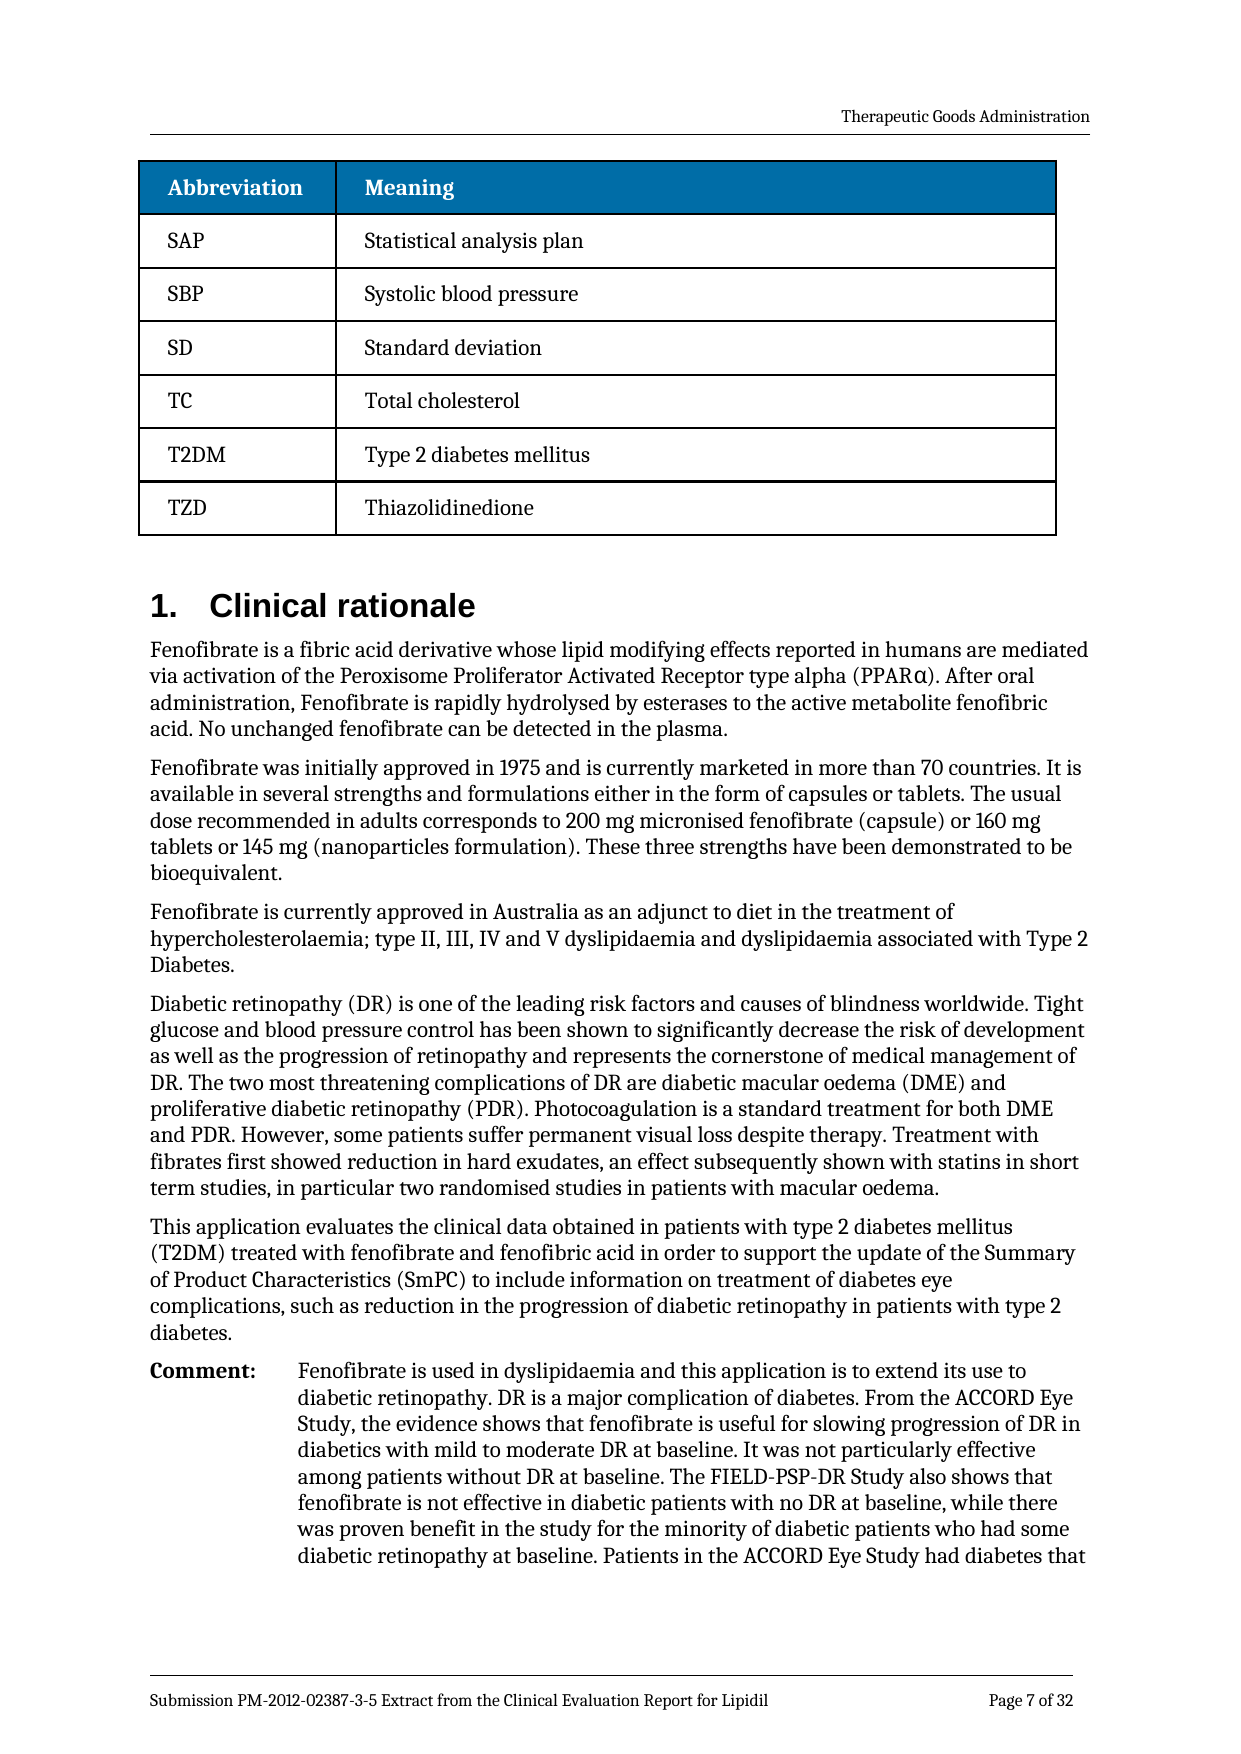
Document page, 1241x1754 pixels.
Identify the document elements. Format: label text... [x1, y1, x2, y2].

text Fenofibrate is currently approved in Australia as an adjunct to diet in the treatment of hypercholesterolaemia; type II, III, IV and V dyslipidaemia and dyslipidaemia associated with Type 2 Diabetes. [150, 899, 1090, 978]
table_header Meaning [337, 162, 1055, 213]
table_cell SBP [140, 269, 335, 320]
text Diabetic retinopathy (DR) is one of the leading risk factors and causes of blindness worldwide. Tight glucose and blood pressure control has been shown to significantly decrease the risk of development as well as the progression of retinopathy and represents the cornerstone of medical management of DR. The two most threatening complications of DR are diabetic macular oedema (DME) and proliferative diabetic retinopathy (PDR). Photocoagulation is a standard treatment for both DME and PDR. However, some patients suffer permanent visual loss despite therapy. Treatment with fibrates first showed reduction in hard exudates, an effect subsequently shown with statins in short term studies, in particular two randomised studies in patients with macular oedema. [150, 991, 1090, 1201]
text Fenofibrate was initially approved in 1975 and is currently marketed in more than 70 countries. It is available in several strengths and formulations either in the form of capsules or tablets. The usual dose recommended in adults corresponds to 200 mg micronised fenofibrate (capsule) or 160 mg tablets or 145 mg (nanoparticles formulation). These three strengths have been demonstrated to be bioequivalent. [150, 755, 1090, 886]
table_header Abbreviation [140, 162, 335, 213]
subtitle Clinical rationale [150, 586, 1090, 624]
table_cell Standard deviation [337, 322, 1055, 373]
table_cell Total cholesterol [337, 376, 1055, 427]
table_cell TZD [140, 483, 335, 534]
table_cell T2DM [140, 429, 335, 480]
table_cell SAP [140, 215, 335, 267]
table_cell Type 2 diabetes mellitus [337, 429, 1055, 480]
table_cell TC [140, 376, 335, 427]
table_cell Systolic blood pressure [337, 269, 1055, 320]
text Fenofibrate is a fibric acid derivative whose lipid modifying effects reported in humans are mediated via activation of the Peroxisome Proliferator Activated Receptor type alpha (PPARα). After oral administration, Fenofibrate is rapidly hydrolysed by esterases to the active metabolite fenofibric acid. No unchanged fenofibrate can be detected in the plasma. [150, 637, 1090, 742]
table_cell Statistical analysis plan [337, 215, 1055, 267]
text This application evaluates the clinical data obtained in patients with type 2 diabetes mellitus (T2DM) treated with fenofibrate and fenofibric acid in order to support the update of the Summary of Product Characteristics (SmPC) to include information on treatment of diabetes eye complications, such as reduction in the progression of diabetic retinopathy in patients with type 2 diabetes. [150, 1214, 1090, 1346]
table_cell Thiazolidinedione [337, 483, 1055, 534]
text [150, 1358, 1090, 1569]
table_cell SD [140, 322, 335, 373]
